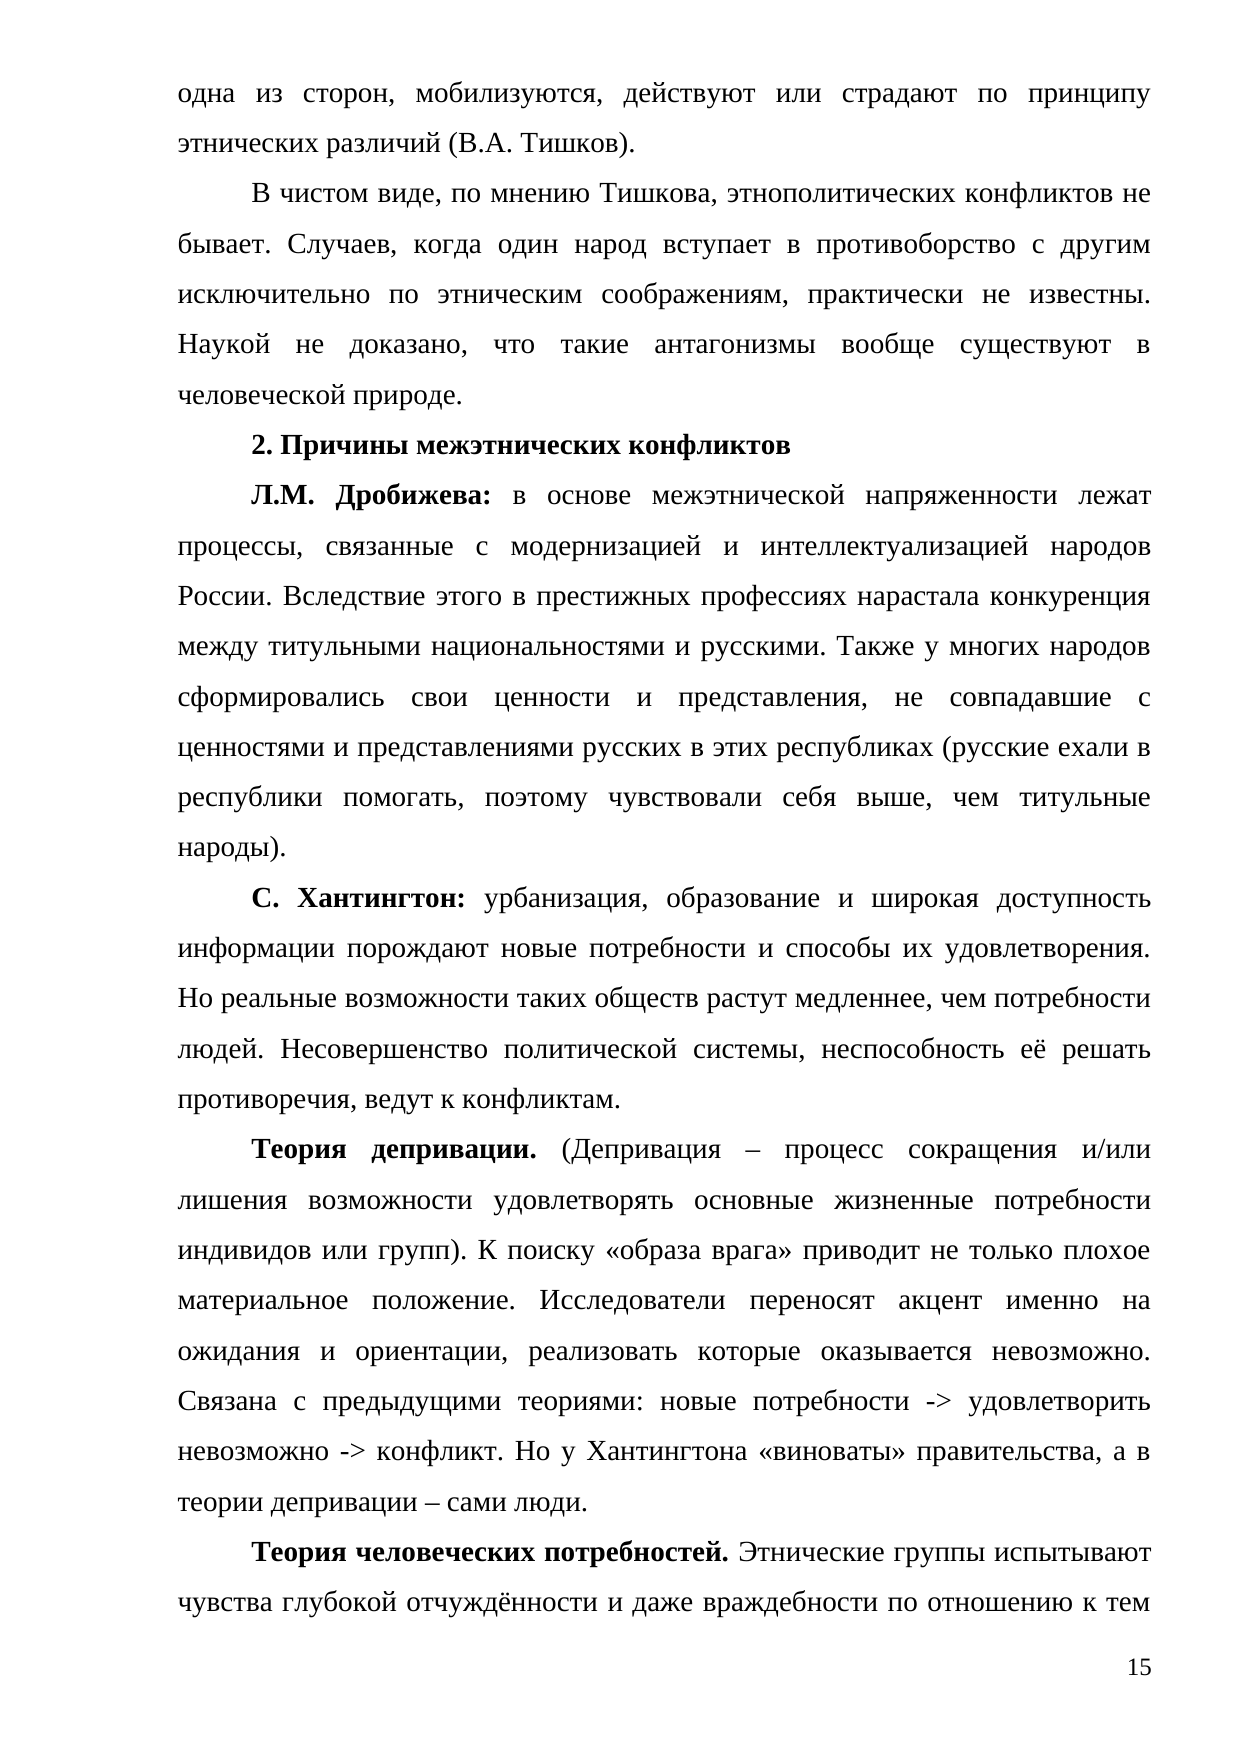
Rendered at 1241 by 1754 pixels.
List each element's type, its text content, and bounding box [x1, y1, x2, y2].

text Теория депривации. (Депривация – процесс сокращения и/или лишения возможности удовлетворять основные жизненные потребности индивидов или групп). К поиску «образа врага» приводит не только плохое материальное положение. Исследователи переносят акцент именно на ожидания и ориентации, реализовать которые оказывается невозможно. Связана с предыдущими теориями: новые потребности -> удовлетворить невозможно -> конфликт. Но у Хантингтона «виноваты» правительства, а в теории депривации – сами люди. [177, 1131, 1152, 1517]
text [177, 1534, 1152, 1618]
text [177, 75, 1152, 159]
text С. Хантингтон: урбанизация, образование и широкая доступность информации порождают новые потребности и способы их удовлетворения. Но реальные возможности таких обществ растут медленнее, чем потребности людей. Несовершенство политической системы, неспособность её решать противоречия, ведут к конфликтам. [177, 880, 1152, 1115]
text В чистом виде, по мнению Тишкова, этнополитических конфликтов не бывает. Случаев, когда один народ вступает в противоборство с другим исключительно по этническим соображениям, практически не известны. Наукой не доказано, что такие антагонизмы вообще существуют в человеческой природе. [177, 176, 1152, 410]
text 2. Причины межэтнических конфликтов [177, 427, 1152, 461]
text Л.М. Дробижева: в основе межэтнической напряженности лежат процессы, связанные с модернизацией и интеллектуализацией народов России. Вследствие этого в престижных профессиях нарастала конкуренция между титульными национальностями и русскими. Также у многих народов сформировались свои ценности и представления, не совпадавшие с ценностями и представлениями русских в этих республиках (русские ехали в республики помогать, поэтому чувствовали себя выше, чем титульные народы). [177, 477, 1152, 863]
